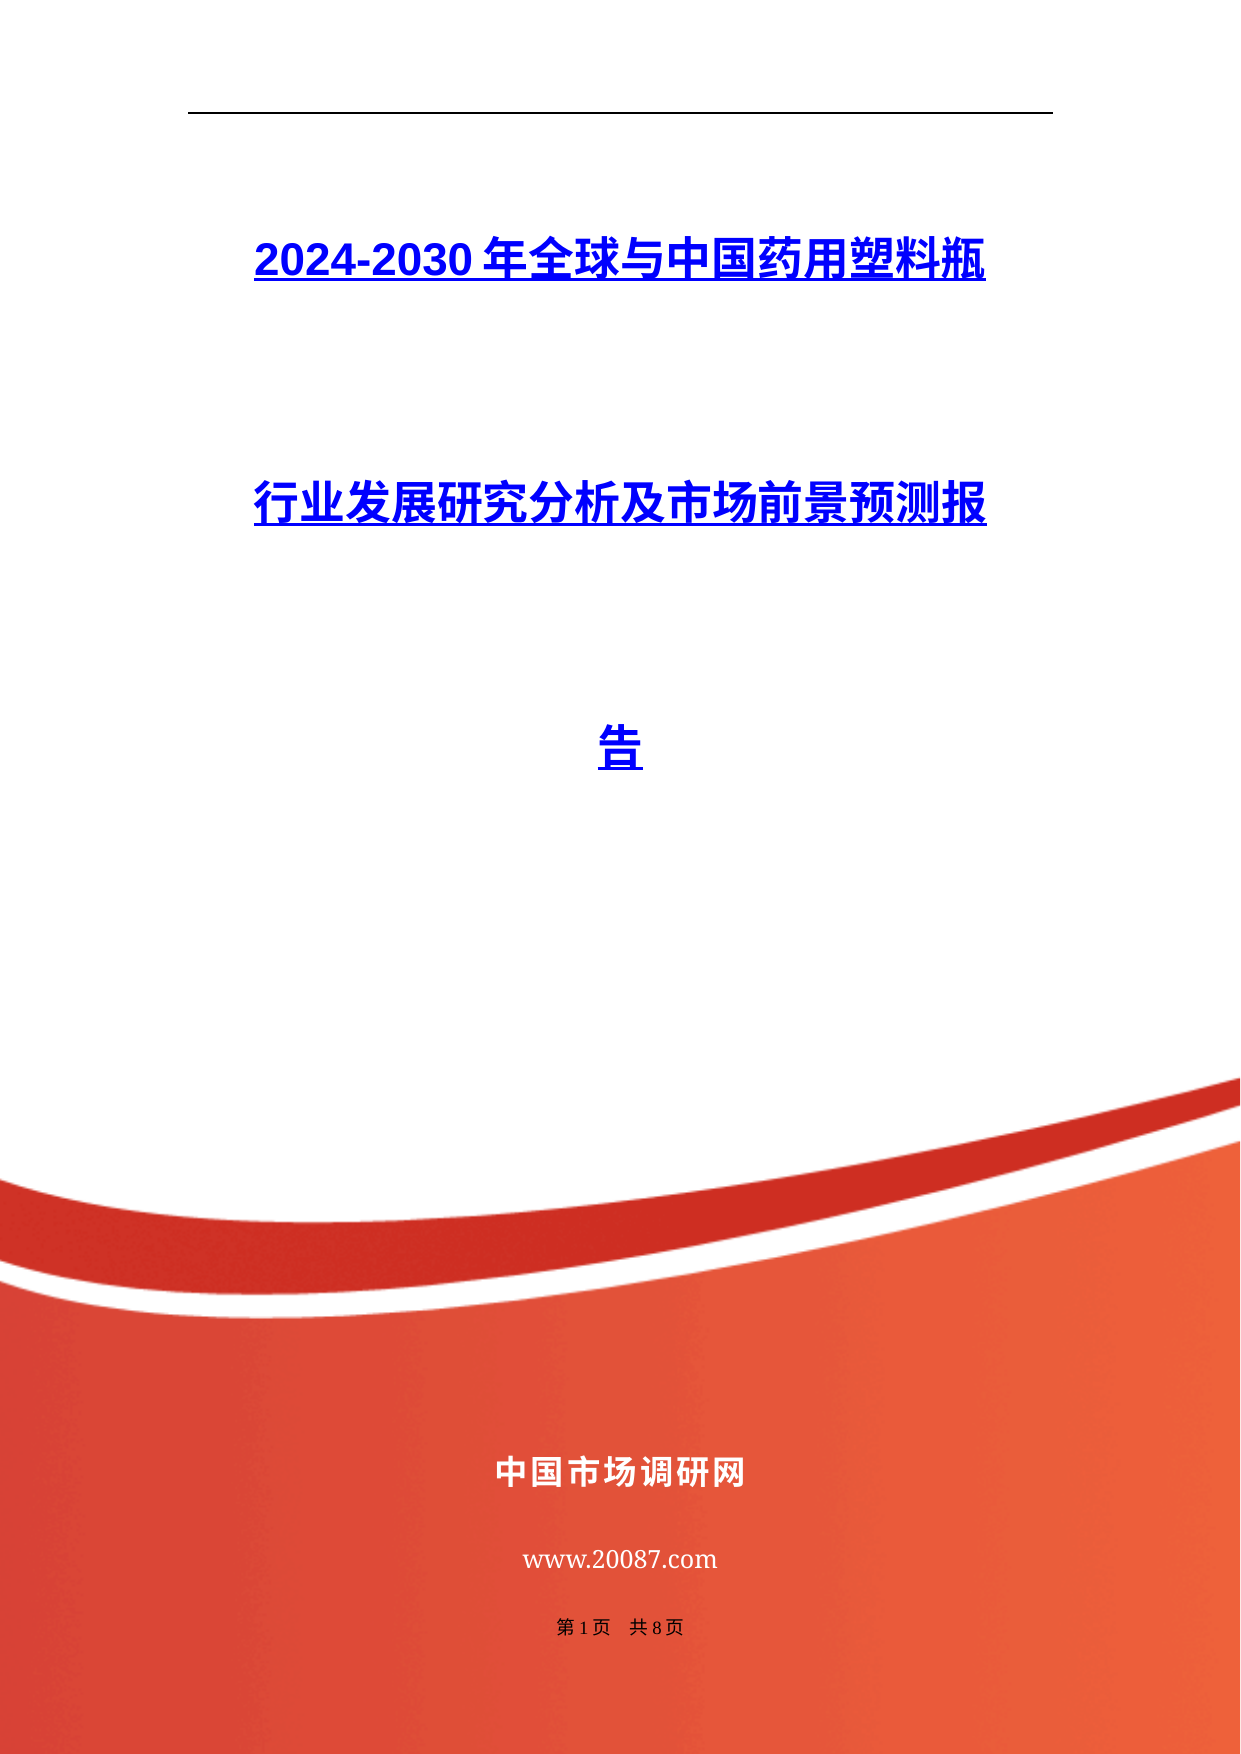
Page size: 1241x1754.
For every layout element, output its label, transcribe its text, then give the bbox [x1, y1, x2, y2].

picture [0, 1006, 1241, 1754]
subtitle 中国市场调研网 [187, 1437, 1053, 1502]
text www.20087.com [187, 1526, 1053, 1591]
table_header 2024-2030年全球与中国药用塑料瓶行业发展研究分析及市场前景预测报告 [188, 207, 1053, 871]
